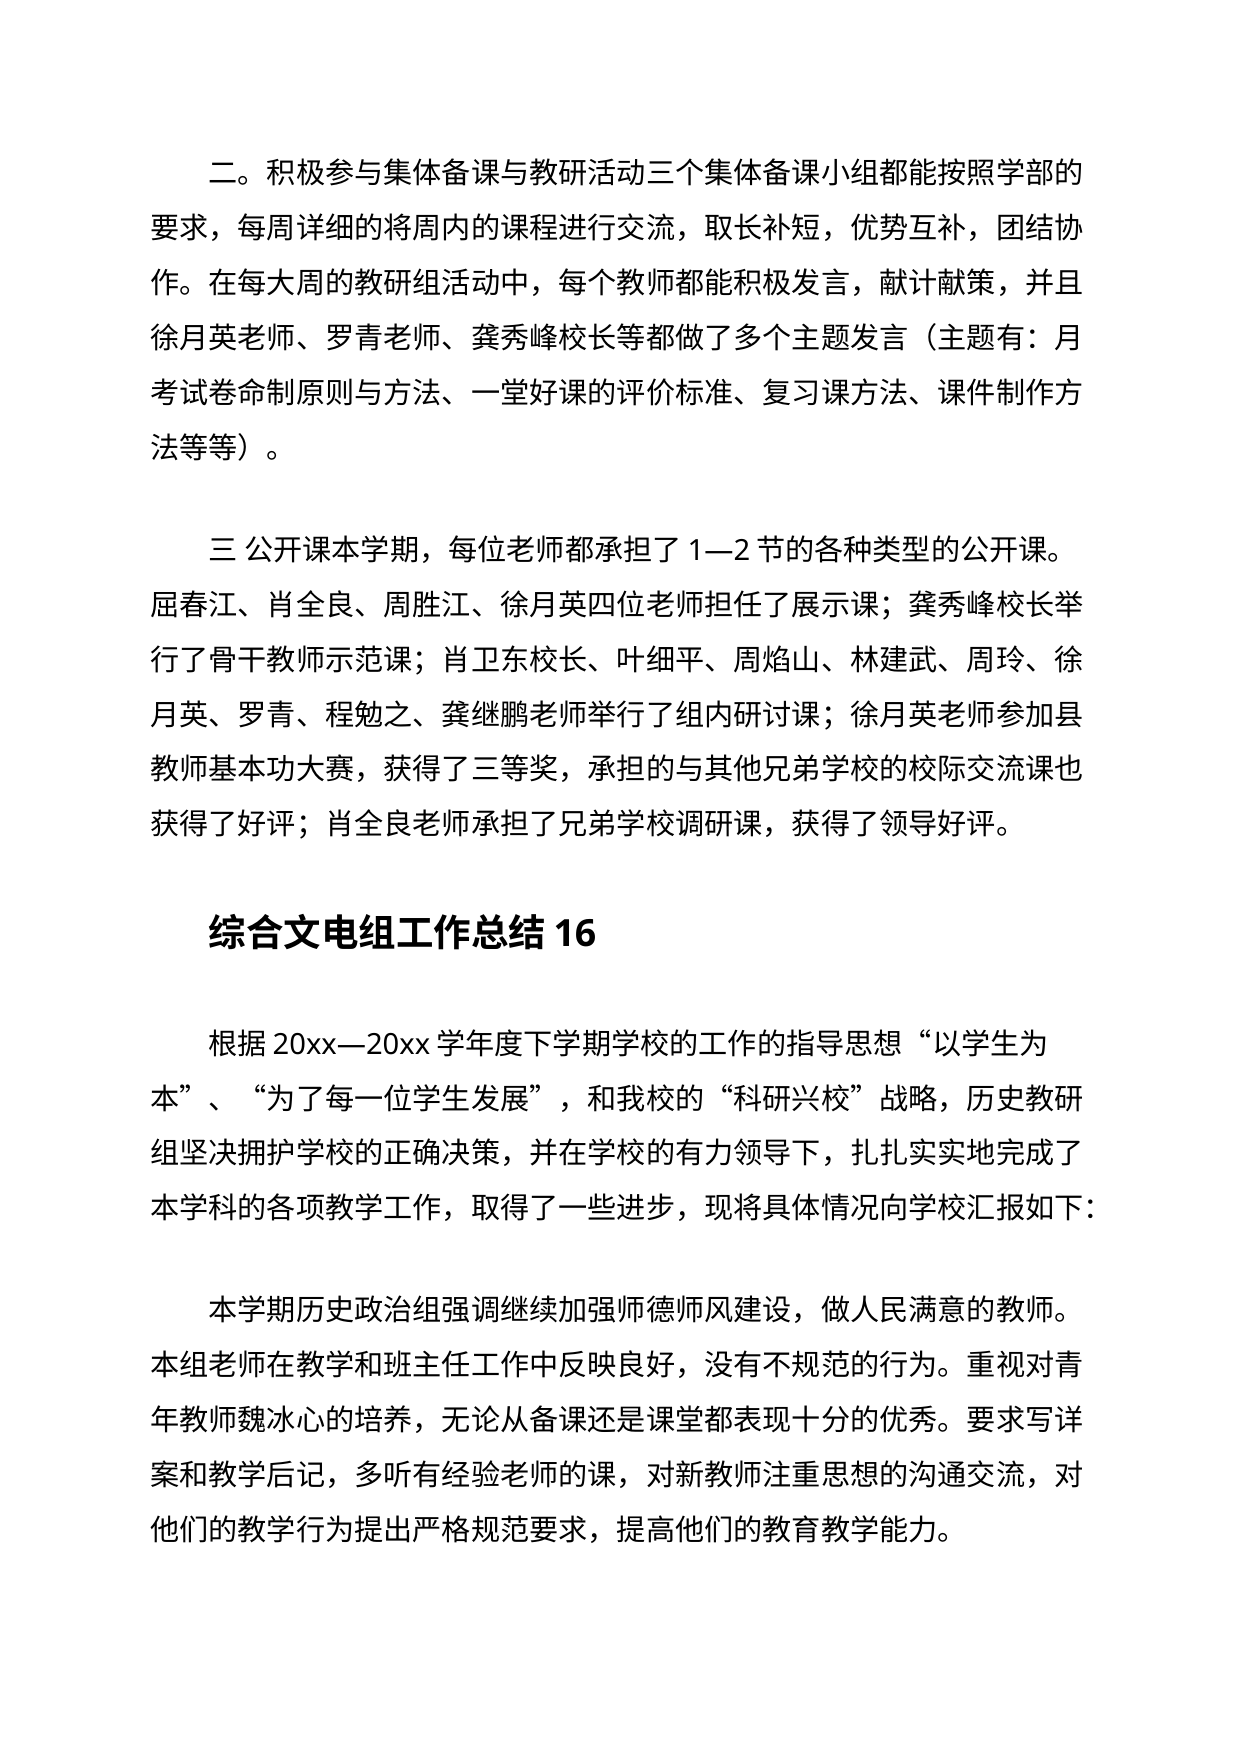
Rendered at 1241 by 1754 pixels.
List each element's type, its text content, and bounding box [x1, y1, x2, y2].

text 二。积极参与集体备课与教研活动三个集体备课小组都能按照学部的要求，每周详细的将周内的课程进行交流，取长补短，优势互补，团结协作。在每大周的教研组活动中，每个教师都能积极发言，献计献策，并且徐月英老师、罗青老师、龚秀峰校长等都做了多个主题发言（主题有：月考试卷命制原则与方法、一堂好课的评价标准、复习课方法、课件制作方法等等）。 [150, 150, 1090, 467]
text 本学期历史政治组强调继续加强师德师风建设，做人民满意的教师。本组老师在教学和班主任工作中反映良好，没有不规范的行为。重视对青年教师魏冰心的培养，无论从备课还是课堂都表现十分的优秀。要求写详案和教学后记，多听有经验老师的课，对新教师注重思想的沟通交流，对他们的教学行为提出严格规范要求，提高他们的教育教学能力。 [150, 1287, 1090, 1549]
text 综合文电组工作总结16 [150, 903, 1090, 957]
text 三 公开课本学期，每位老师都承担了1—2节的各种类型的公开课。屈春江、肖全良、周胜江、徐月英四位老师担任了展示课；龚秀峰校长举行了骨干教师示范课；肖卫东校长、叶细平、周焰山、林建武、周玲、徐月英、罗青、程勉之、龚继鹏老师举行了组内研讨课；徐月英老师参加县教师基本功大赛，获得了三等奖，承担的与其他兄弟学校的校际交流课也获得了好评；肖全良老师承担了兄弟学校调研课，获得了领导好评。 [150, 526, 1090, 843]
text 根据20xx—20xx学年度下学期学校的工作的指导思想“以学生为本”、“为了每一位学生发展”，和我校的“科研兴校”战略，历史教研组坚决拥护学校的正确决策，并在学校的有力领导下，扎扎实实地完成了本学科的各项教学工作，取得了一些进步，现将具体情况向学校汇报如下： [150, 1020, 1090, 1227]
